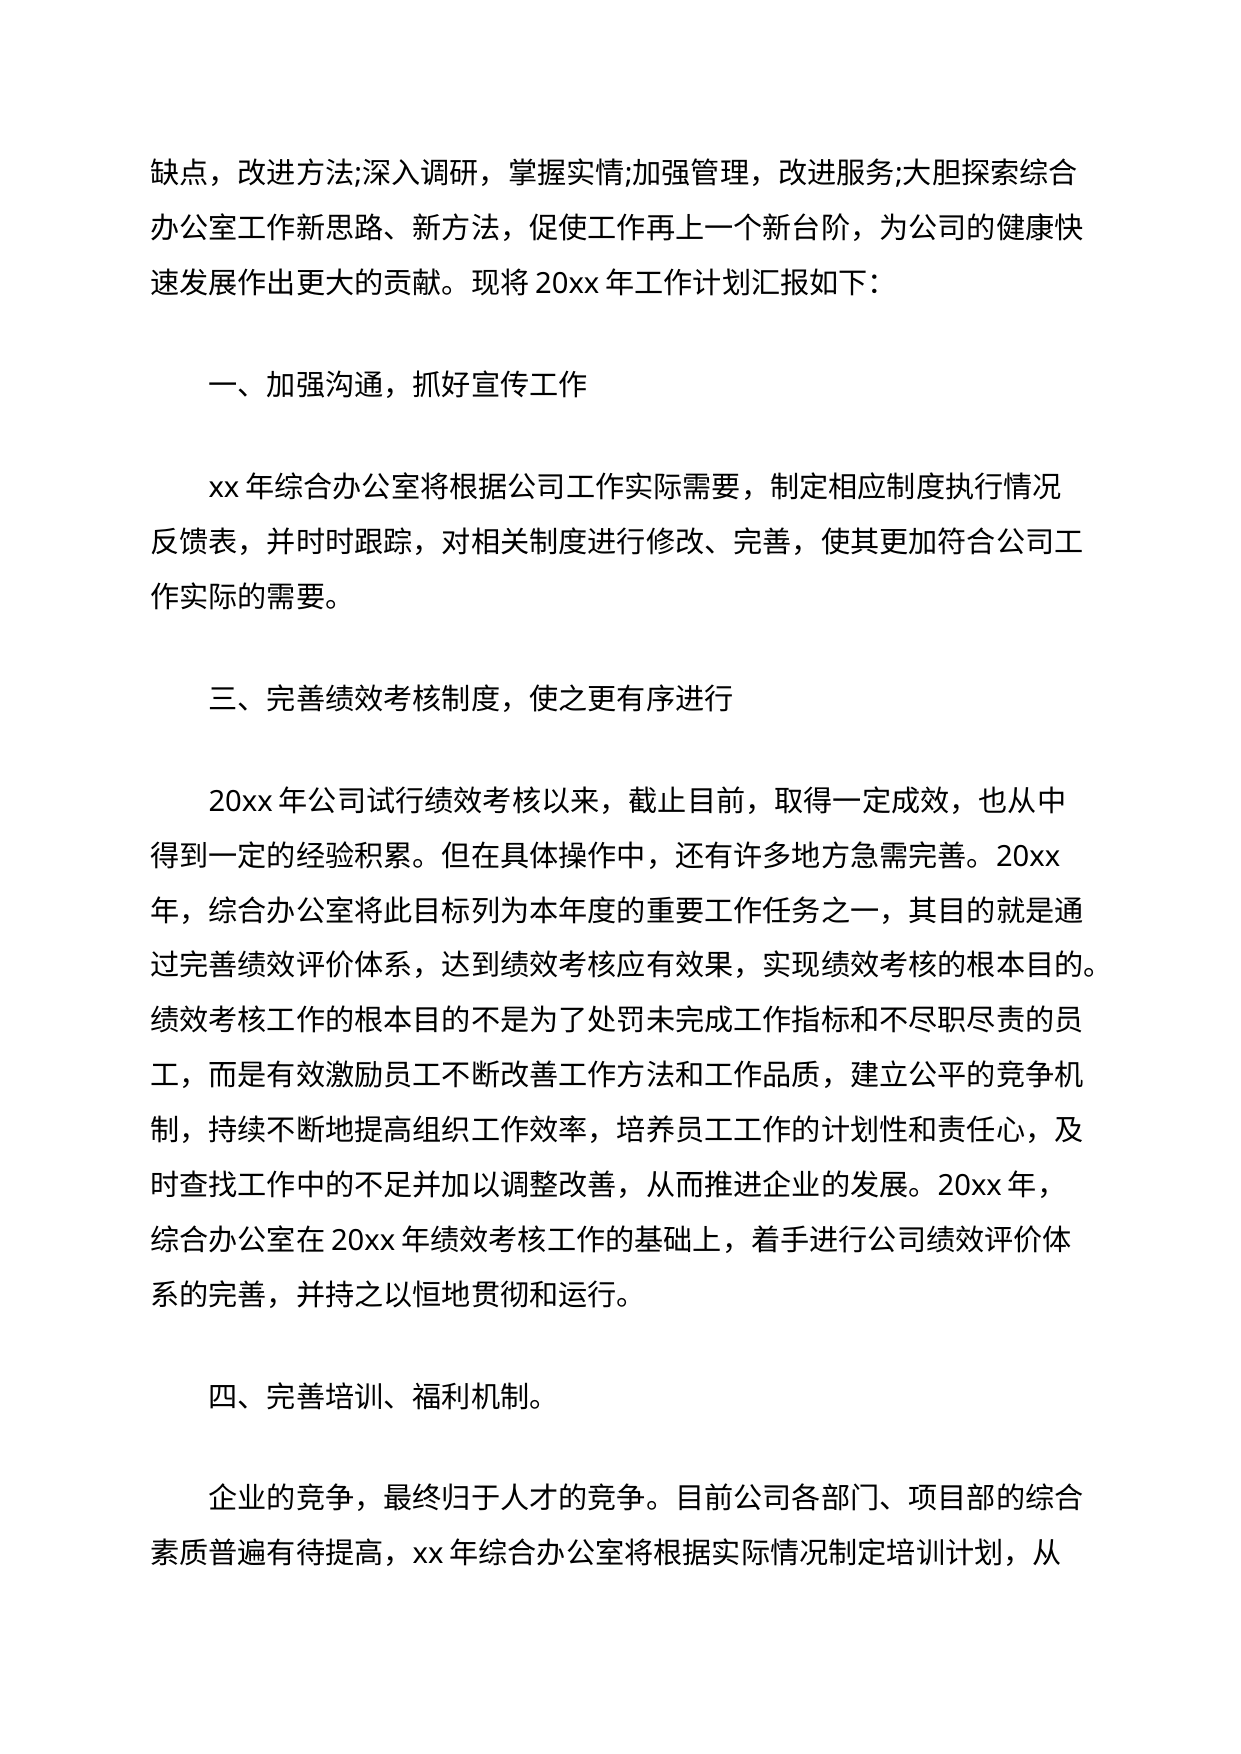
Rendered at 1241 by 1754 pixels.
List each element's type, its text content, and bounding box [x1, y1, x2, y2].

text xx年综合办公室将根据公司工作实际需要，制定相应制度执行情况反馈表，并时时跟踪，对相关制度进行修改、完善，使其更加符合公司工作实际的需要。 [150, 464, 1090, 616]
text 三、完善绩效考核制度，使之更有序进行 [150, 675, 1090, 718]
text 20xx年公司试行绩效考核以来，截止目前，取得一定成效，也从中得到一定的经验积累。但在具体操作中，还有许多地方急需完善。20xx年，综合办公室将此目标列为本年度的重要工作任务之一，其目的就是通过完善绩效评价体系，达到绩效考核应有效果，实现绩效考核的根本目的。绩效考核工作的根本目的不是为了处罚未完成工作指标和不尽职尽责的员工，而是有效激励员工不断改善工作方法和工作品质，建立公平的竞争机制，持续不断地提高组织工作效率，培养员工工作的计划性和责任心，及时查找工作中的不足并加以调整改善，从而推进企业的发展。20xx年，综合办公室在20xx年绩效考核工作的基础上，着手进行公司绩效评价体系的完善，并持之以恒地贯彻和运行。 [150, 777, 1090, 1314]
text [150, 1475, 1090, 1572]
text 一、加强沟通，抓好宣传工作 [150, 362, 1090, 404]
text 四、完善培训、福利机制。 [150, 1373, 1090, 1416]
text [150, 150, 1090, 302]
